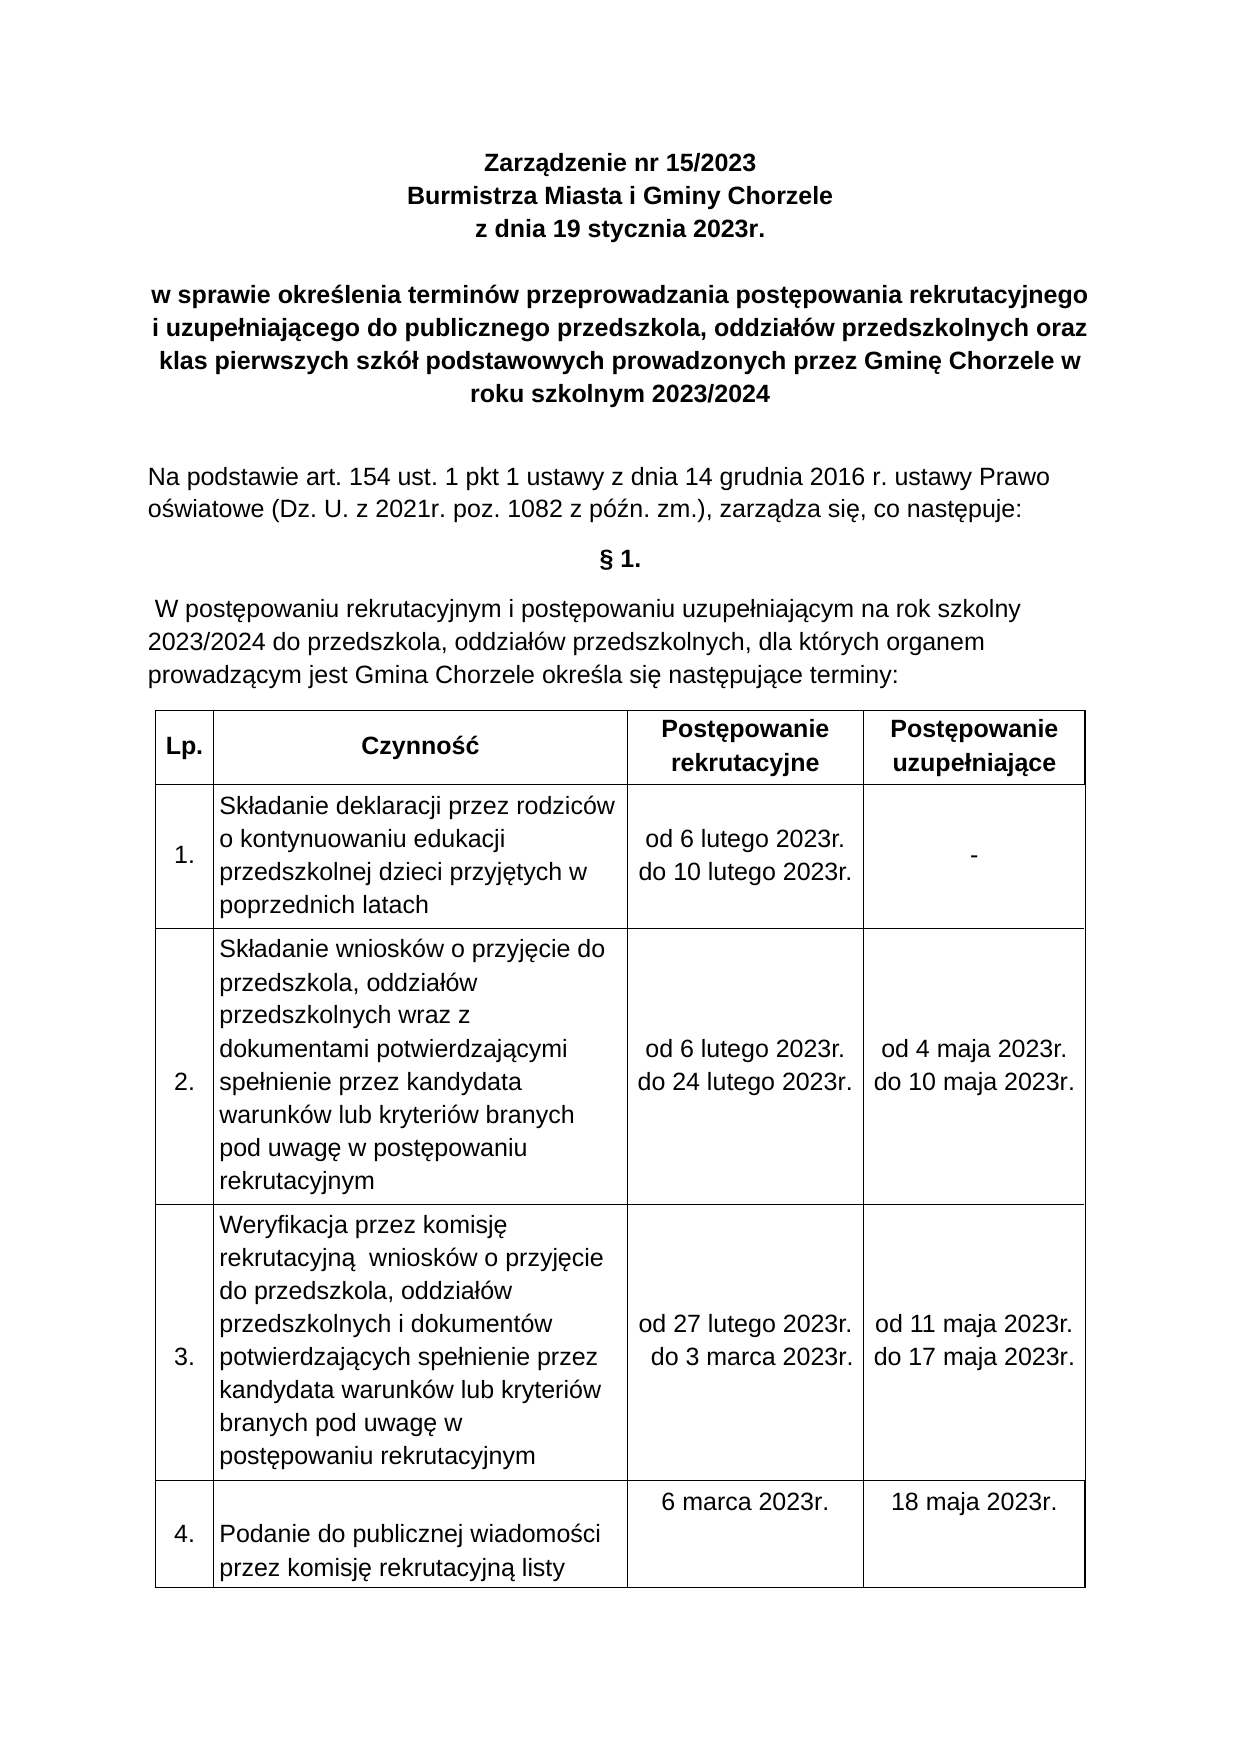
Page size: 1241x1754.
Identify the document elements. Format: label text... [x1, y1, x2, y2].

table_cell 2. [156, 929, 213, 1204]
text w sprawie określenia terminów przeprowadzania postępowania rekrutacyjnego i uzupełniającego do publicznego przedszkola, oddziałów przedszkolnych oraz klas pierwszych szkół podstawowych prowadzonych przez Gminę Chorzele w roku szkolnym 2023/2024 [148, 280, 1093, 407]
text § 1. [148, 544, 1093, 573]
table_cell - [864, 785, 1085, 928]
table_cell Weryfikacja przez komisję rekrutacyjną wniosków o przyjęcie do przedszkola, oddziałów przedszkolnych i dokumentów potwierdzających spełnienie przez kandydata warunków lub kryteriów branych pod uwagę w postępowaniu rekrutacyjnym [214, 1205, 627, 1480]
table_header Postępowanie uzupełniające [864, 711, 1084, 784]
table_cell 1. [156, 785, 213, 928]
table_cell Składanie deklaracji przez rodziców o kontynuowaniu edukacji przedszkolnej dzieci przyjętych w poprzednich latach [214, 785, 627, 928]
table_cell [214, 1481, 627, 1587]
text W postępowaniu rekrutacyjnym i postępowaniu uzupełniającym na rok szkolny 2023/2024 do przedszkola, oddziałów przedszkolnych, dla których organem prowadzącym jest Gmina Chorzele określa się następujące terminy: [148, 594, 1093, 689]
table_cell 18 maja 2023r. [864, 1481, 1084, 1587]
table_cell 3. [156, 1205, 213, 1480]
table_cell od 11 maja 2023r. do 17 maja 2023r. [864, 1204, 1085, 1480]
table_header Postępowanie rekrutacyjne [628, 711, 863, 784]
table_cell 6 marca 2023r. [628, 1481, 863, 1587]
table_cell 4. [156, 1481, 213, 1587]
table_cell od 6 lutego 2023r. do 24 lutego 2023r. [628, 929, 863, 1204]
text Na podstawie art. 154 ust. 1 pkt 1 ustawy z dnia 14 grudnia 2016 r. ustawy Prawo oświatowe (Dz. U. z 2021r. poz. 1082 z późn. zm.), zarządza się, co następuje: [148, 461, 1093, 523]
table_cell Składanie wniosków o przyjęcie do przedszkola, oddziałów przedszkolnych wraz z dokumentami potwierdzającymi spełnienie przez kandydata warunków lub kryteriów branych pod uwagę w postępowaniu rekrutacyjnym [214, 929, 627, 1204]
table_cell od 4 maja 2023r. do 10 maja 2023r. [864, 928, 1085, 1204]
table_header Czynność [214, 711, 627, 784]
table_cell od 6 lutego 2023r. do 10 lutego 2023r. [628, 785, 863, 928]
table_header Lp. [156, 711, 213, 784]
text Burmistrza Miasta i Gminy Chorzele [148, 181, 1093, 209]
text Zarządzenie nr 15/2023 [148, 148, 1093, 176]
table_cell od 27 lutego 2023r. do 3 marca 2023r. [628, 1205, 863, 1480]
text z dnia 19 stycznia 2023r. [148, 214, 1093, 242]
